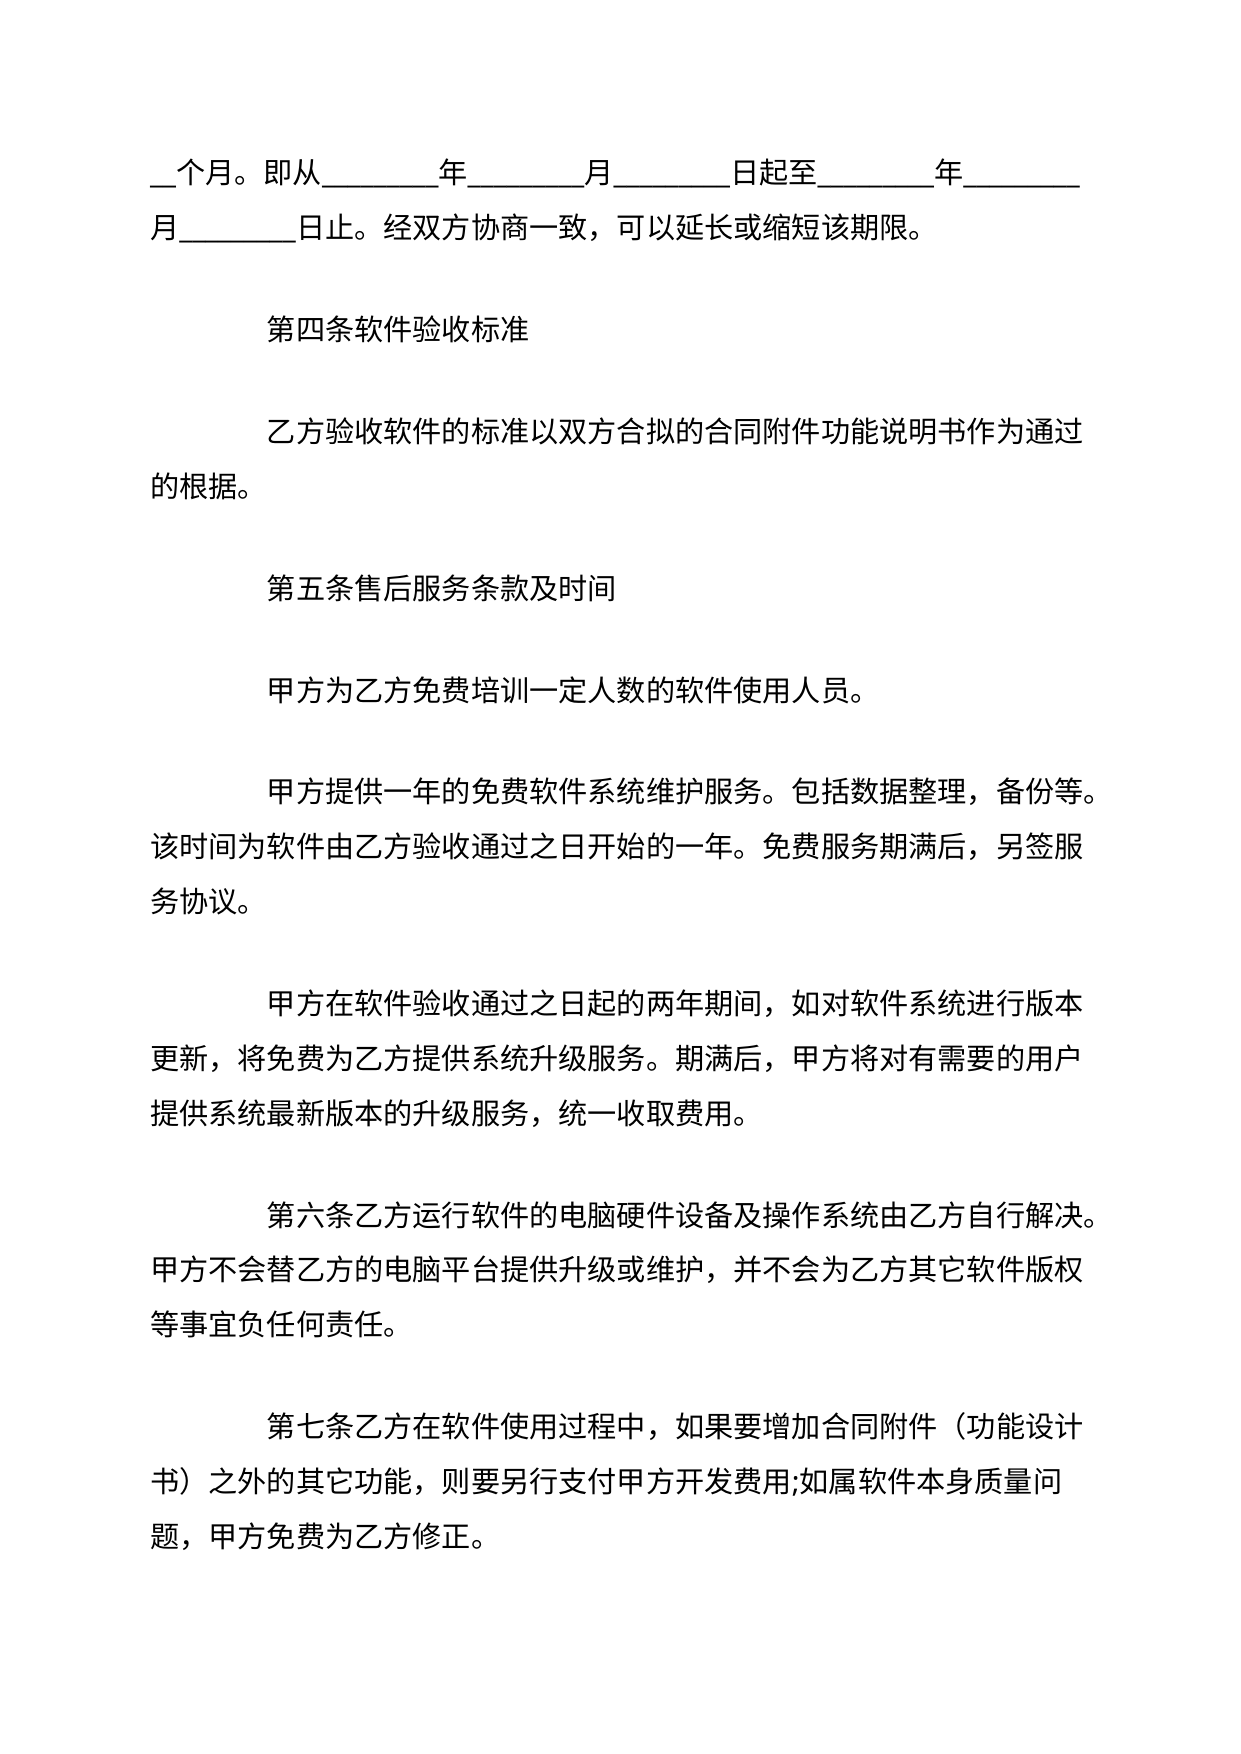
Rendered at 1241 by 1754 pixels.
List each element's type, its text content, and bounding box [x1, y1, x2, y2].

text 甲方为乙方免费培训一定人数的软件使用人员。 [150, 667, 1090, 709]
text 第七条乙方在软件使用过程中，如果要增加合同附件（功能设计书）之外的其它功能，则要另行支付甲方开发费用;如属软件本身质量问题，甲方免费为乙方修正。 [150, 1404, 1090, 1556]
text 乙方验收软件的标准以双方合拟的合同附件功能说明书作为通过的根据。 [150, 409, 1090, 506]
text 第六条乙方运行软件的电脑硬件设备及操作系统由乙方自行解决。甲方不会替乙方的电脑平台提供升级或维护，并不会为乙方其它软件版权等事宜负任何责任。 [150, 1192, 1090, 1344]
text 第五条售后服务条款及时间 [150, 565, 1090, 608]
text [150, 150, 1090, 247]
text 甲方提供一年的免费软件系统维护服务。包括数据整理，备份等。该时间为软件由乙方验收通过之日开始的一年。免费服务期满后，另签服务协议。 [150, 769, 1090, 921]
text 甲方在软件验收通过之日起的两年期间，如对软件系统进行版本更新，将免费为乙方提供系统升级服务。期满后，甲方将对有需要的用户提供系统最新版本的升级服务，统一收取费用。 [150, 981, 1090, 1133]
text 第四条软件验收标准 [150, 307, 1090, 349]
